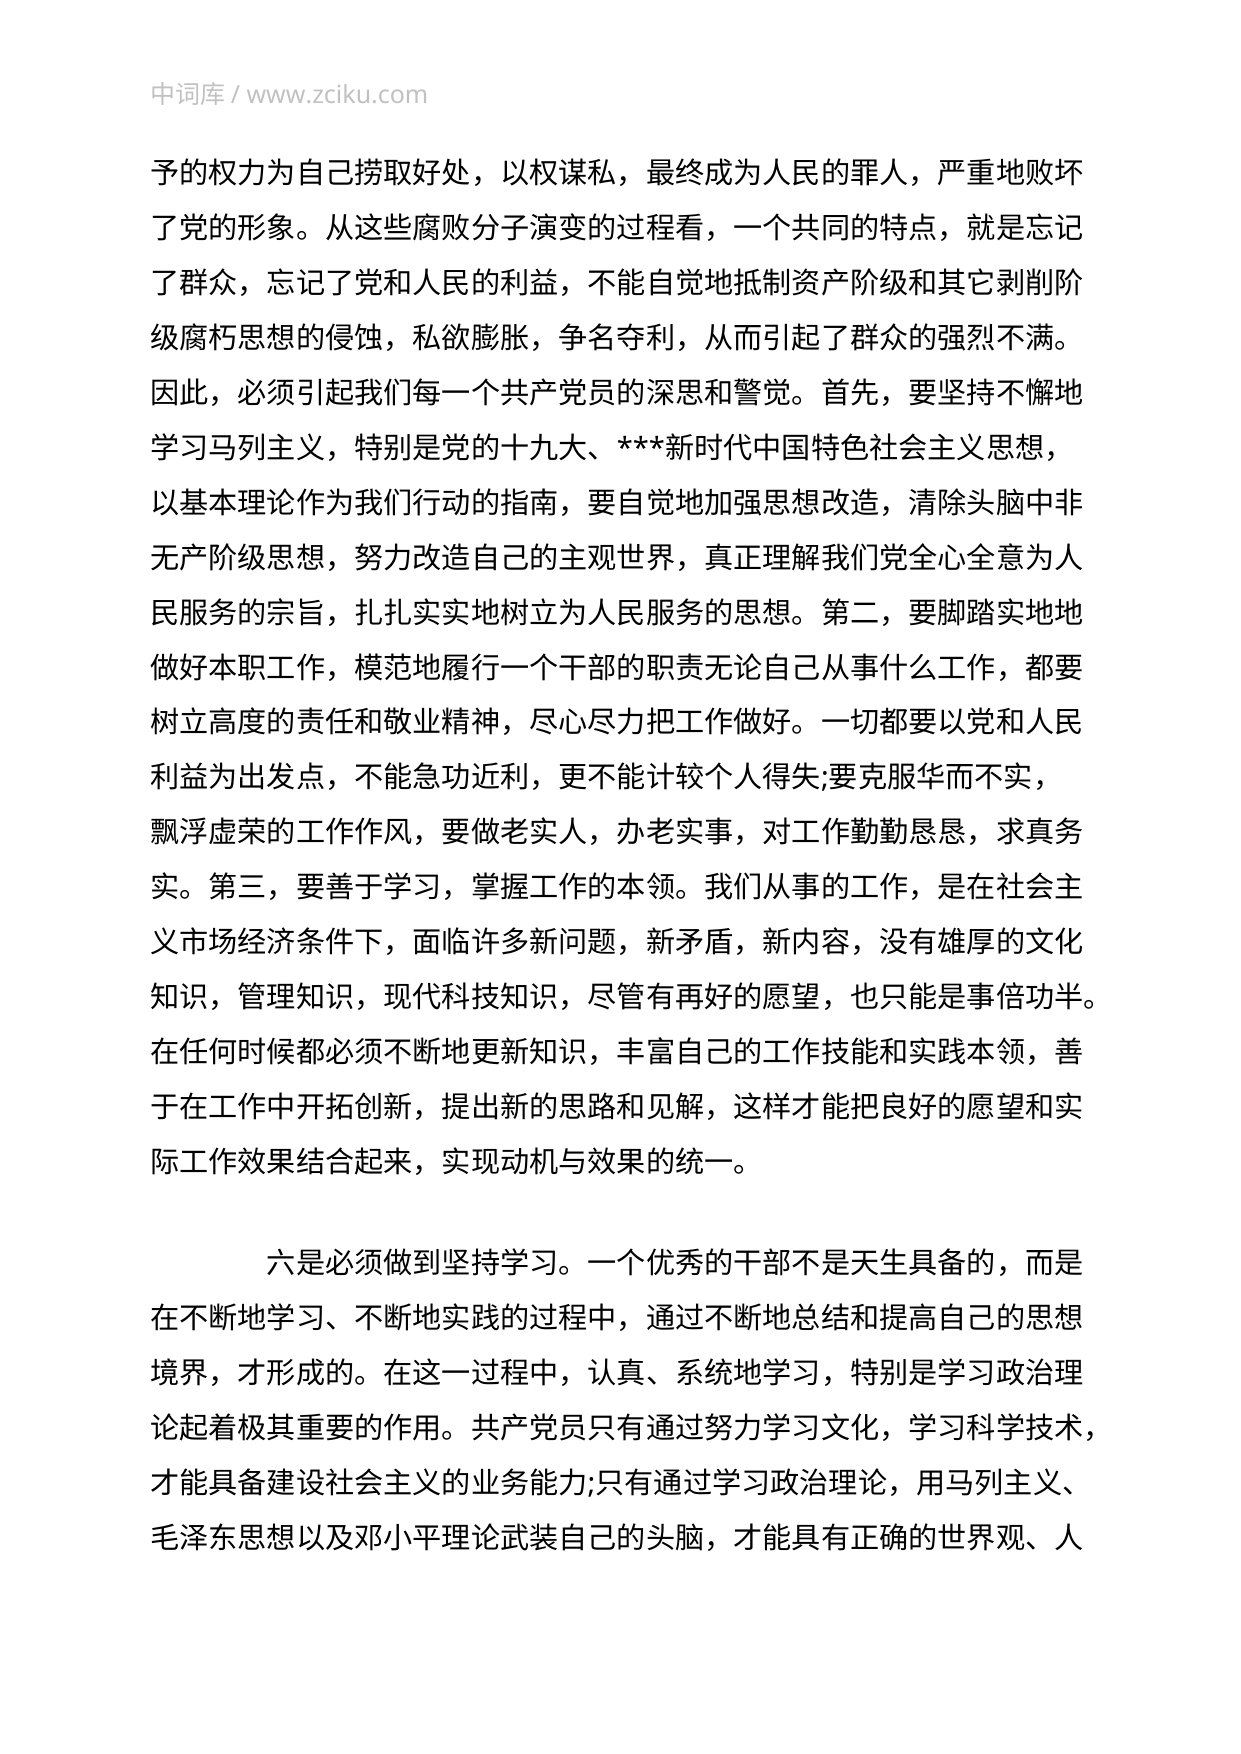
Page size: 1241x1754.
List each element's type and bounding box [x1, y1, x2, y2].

text [150, 1240, 1090, 1557]
text [150, 150, 1090, 1181]
